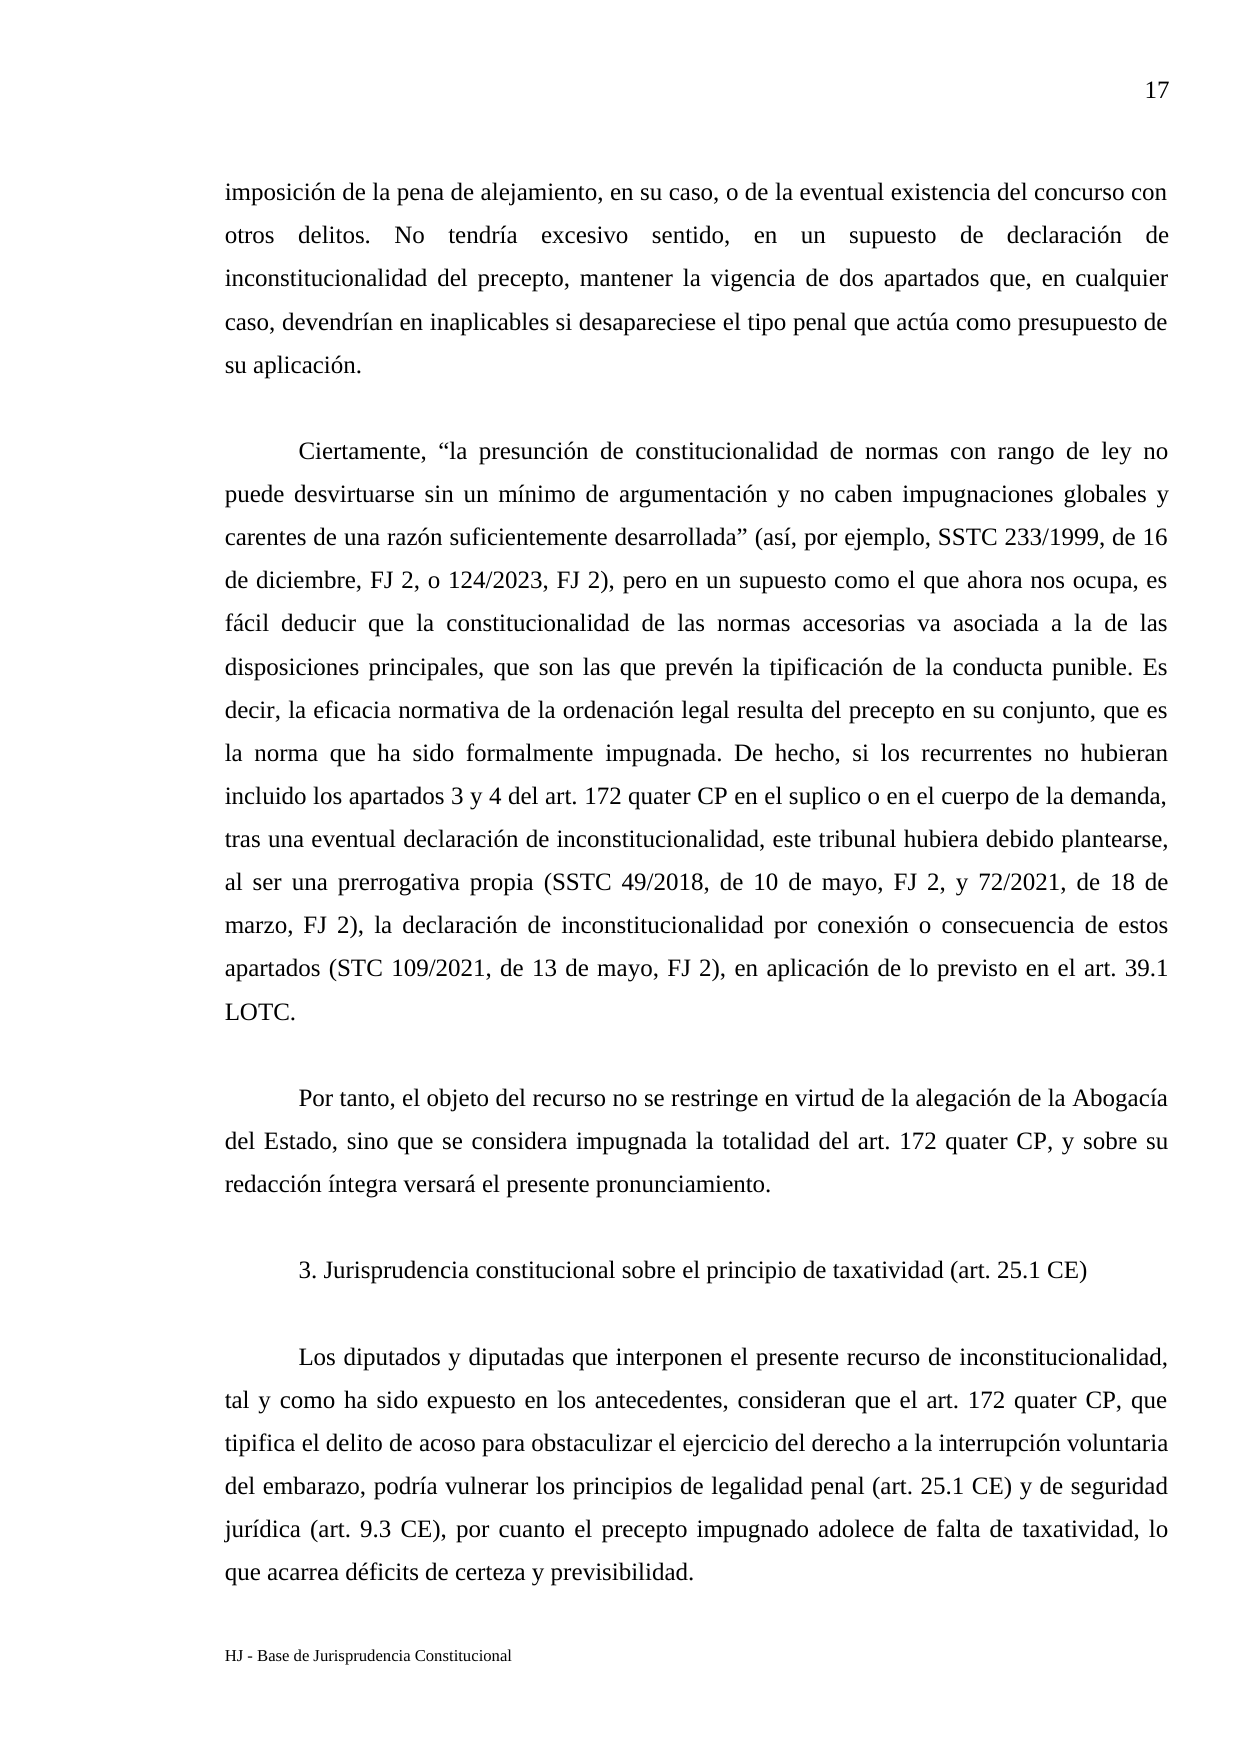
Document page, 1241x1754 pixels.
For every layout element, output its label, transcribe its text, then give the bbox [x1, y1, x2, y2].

text Ciertamente, “la presunción de constitucionalidad de normas con rango de ley no puede desvirtuarse sin un mínimo de argumentación y no caben impugnaciones globales y carentes de una razón suficientemente desarrollada” (así, por ejemplo, SSTC 233/1999, de 16 de diciembre, FJ 2, o 124/2023, FJ 2), pero en un supuesto como el que ahora nos ocupa, es fácil deducir que la constitucionalidad de las normas accesorias va asociada a la de las disposiciones principales, que son las que prevén la tipificación de la conducta punible. Es decir, la eficacia normativa de la ordenación legal resulta del precepto en su conjunto, que es la norma que ha sido formalmente impugnada. De hecho, si los recurrentes no hubieran incluido los apartados 3 y 4 del art. 172 quater CP en el suplico o en el cuerpo de la demanda, tras una eventual declaración de inconstitucionalidad, este tribunal hubiera debido plantearse, al ser una prerrogativa propia (SSTC 49/2018, de 10 de mayo, FJ 2, y 72/2021, de 18 de marzo, FJ 2), la declaración de inconstitucionalidad por conexión o consecuencia de estos apartados (STC 109/2021, de 13 de mayo, FJ 2), en aplicación de lo previsto en el art. 39.1 LOTC. [224, 436, 1169, 1025]
text 3. Jurisprudencia constitucional sobre el principio de taxatividad (art. 25.1 CE) [224, 1255, 1169, 1284]
text Los diputados y diputadas que interponen el presente recurso de inconstitucionalidad, tal y como ha sido expuesto en los antecedentes, consideran que el art. 172 quater CP, que tipifica el delito de acoso para obstaculizar el ejercicio del derecho a la interrupción voluntaria del embarazo, podría vulnerar los principios de legalidad penal (art. 25.1 CE) y de seguridad jurídica (art. 9.3 CE), por cuanto el precepto impugnado adolece de falta de taxatividad, lo que acarrea déficits de certeza y previsibilidad. [224, 1342, 1169, 1586]
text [224, 177, 1169, 378]
text Por tanto, el objeto del recurso no se restringe en virtud de la alegación de la Abogacía del Estado, sino que se considera impugnada la totalidad del art. 172 quater CP, y sobre su redacción íntegra versará el presente pronunciamiento. [224, 1083, 1169, 1198]
